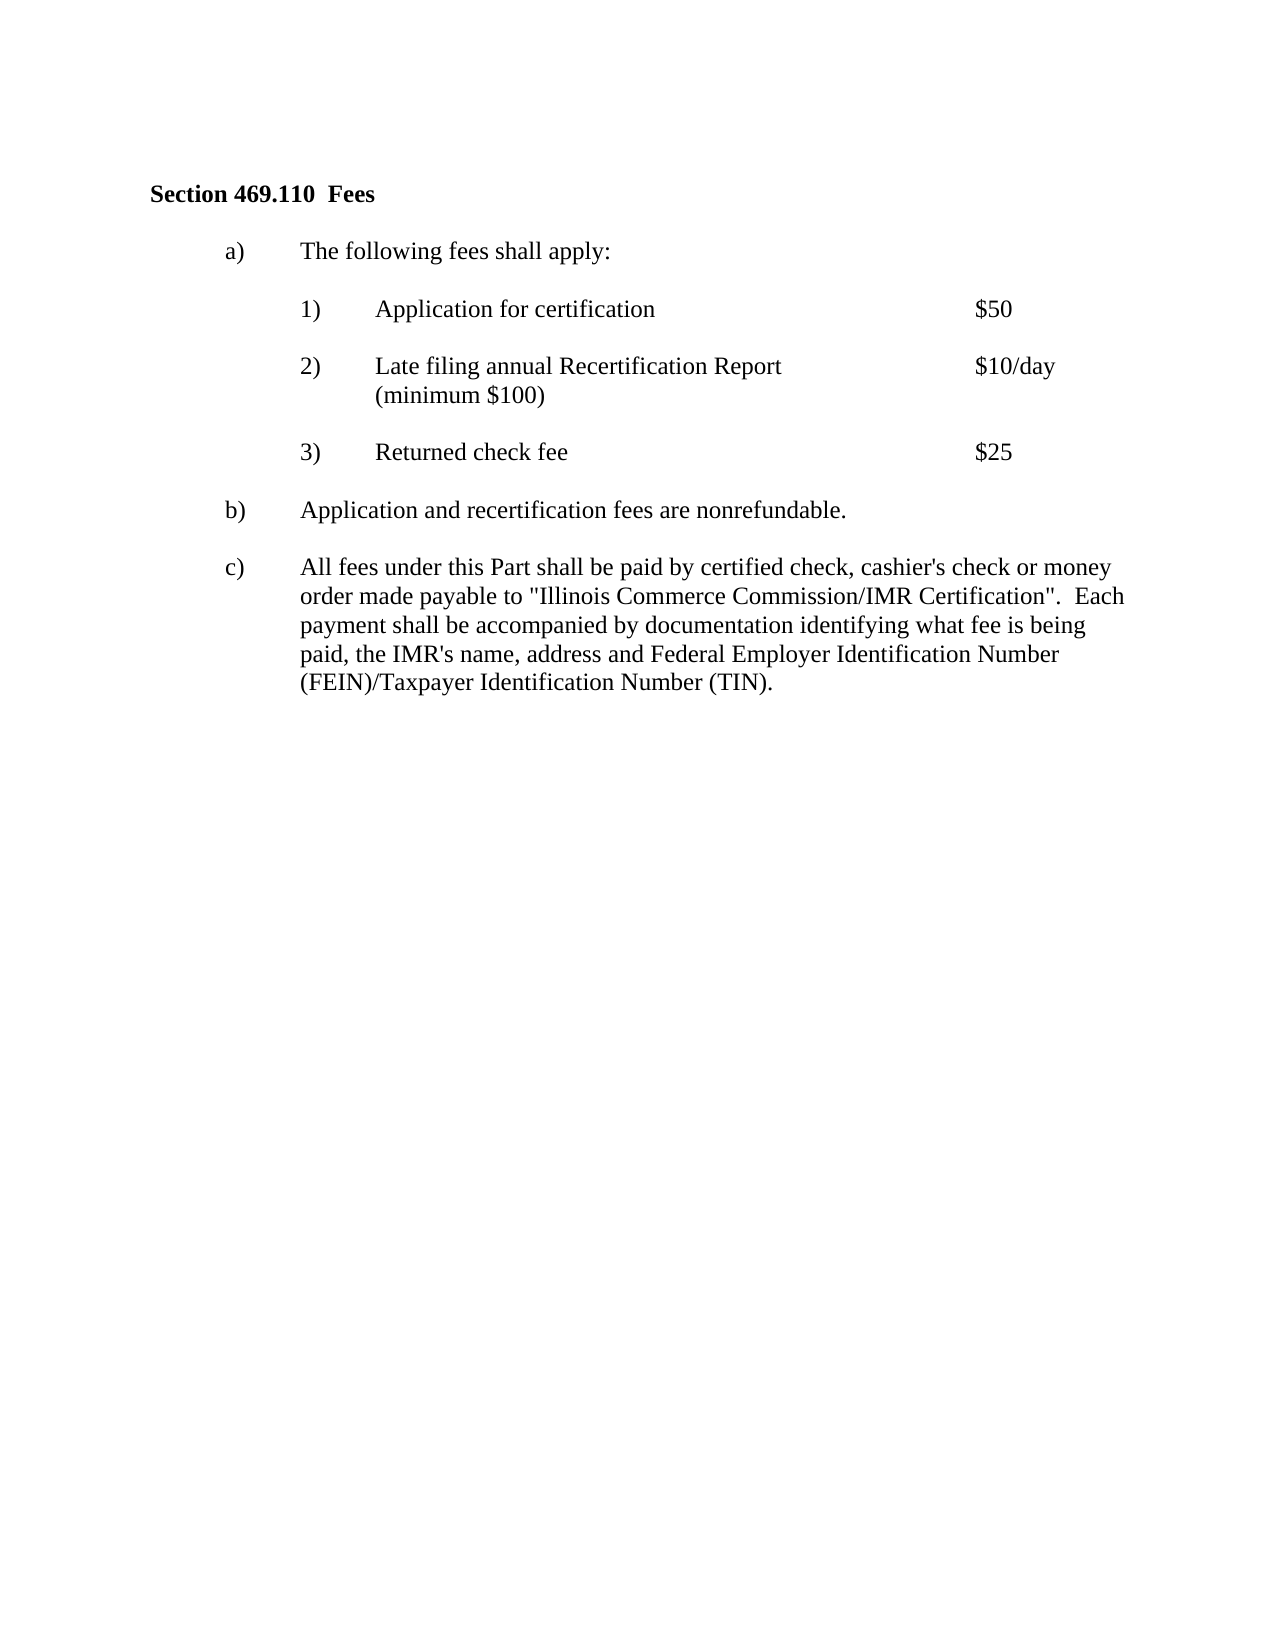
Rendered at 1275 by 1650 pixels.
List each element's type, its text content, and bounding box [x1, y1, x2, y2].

text b) Application and recertification fees are nonrefundable. [150, 495, 1125, 524]
text Section 469.110 Fees [150, 179, 1125, 207]
text 3) Returned check fee $25 [225, 437, 1125, 466]
text 2) Late filing annual Recertification Report $10/day [225, 351, 1125, 380]
text a) The following fees shall apply: [150, 236, 1125, 265]
text c) All fees under this Part shall be paid by certified check, cashier's check or money order made payable to "Illinois Commerce Commission/IMR Certification". Each payment shall be accompanied by documentation identifying what fee is being paid, the IMR's name, address and Federal Employer Identification Number (FEIN)/Taxpayer Identification Number (TIN). [225, 552, 1125, 696]
text (minimum $100) [300, 380, 1125, 409]
text 1) Application for certification $50 [225, 294, 1125, 322]
